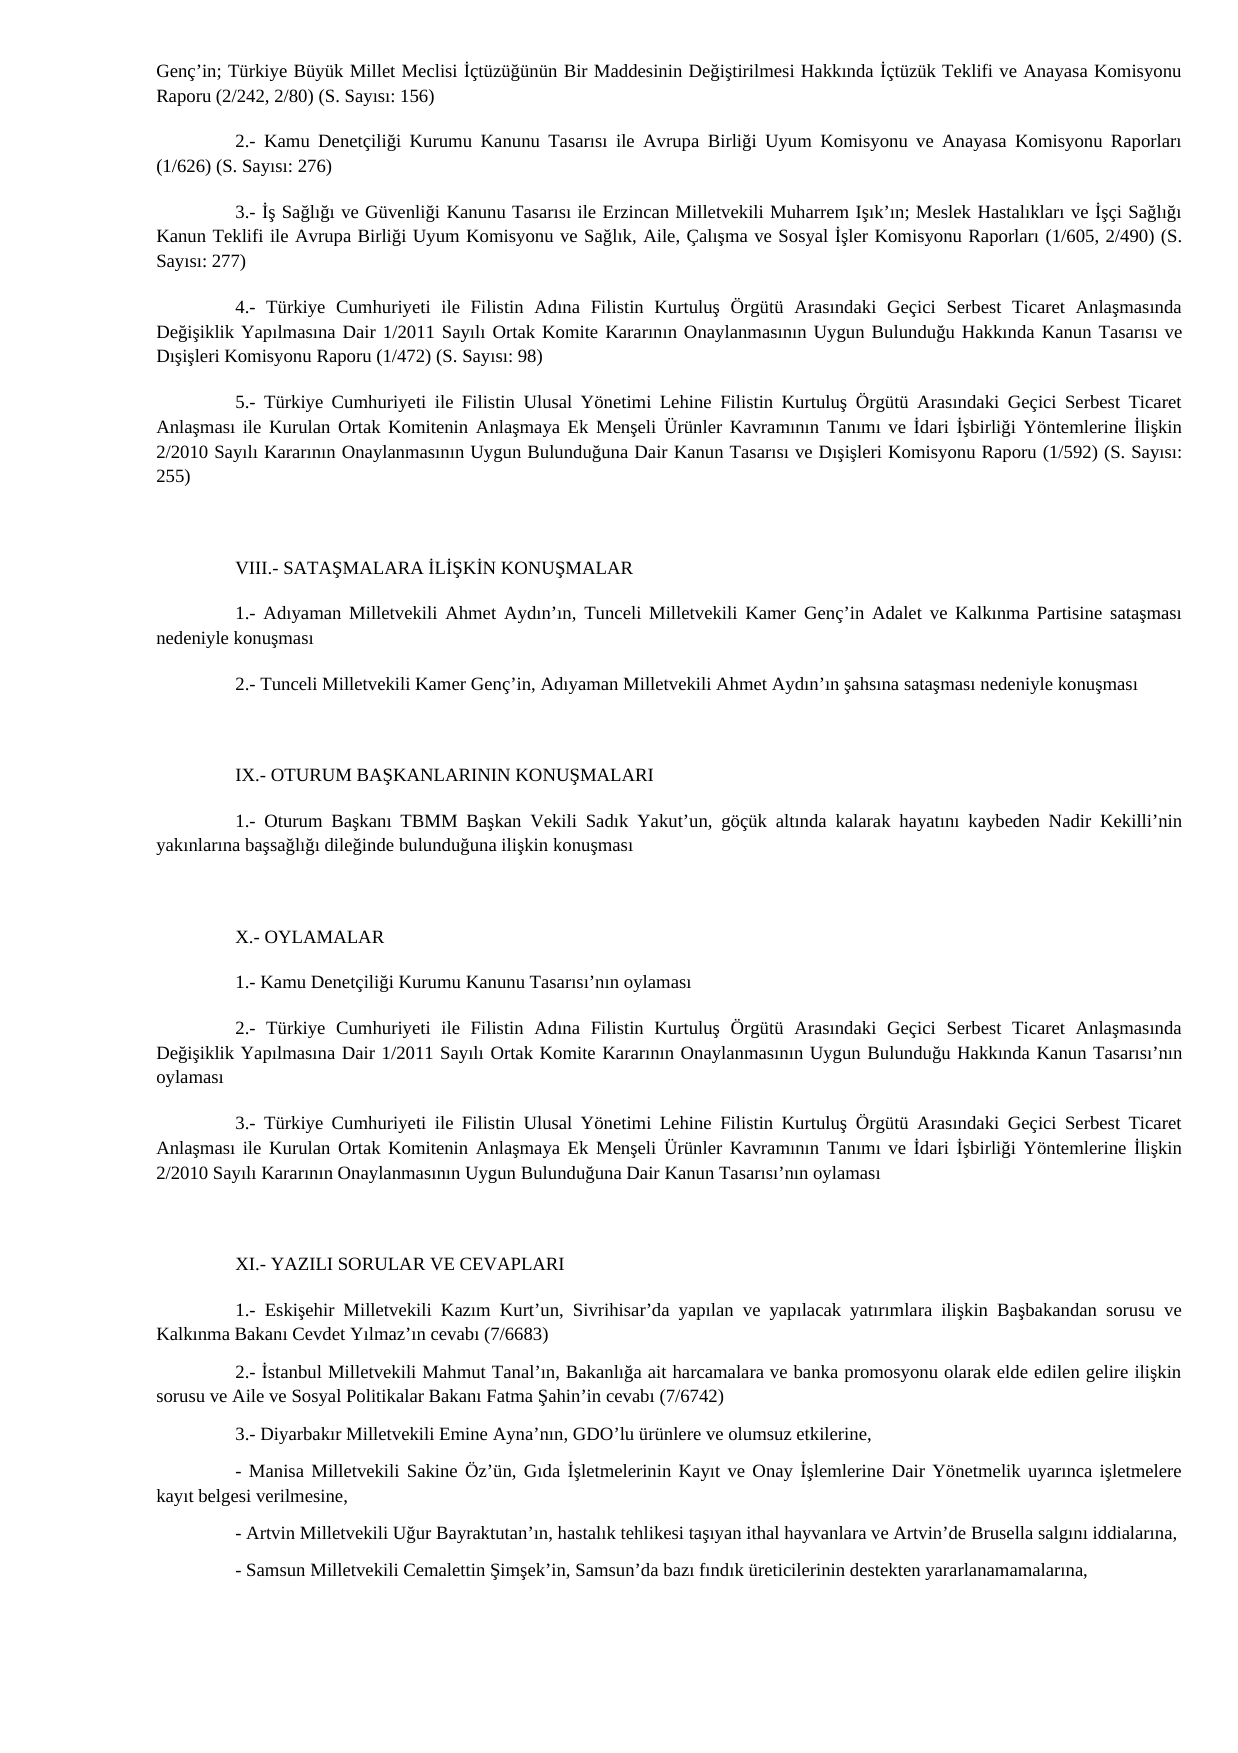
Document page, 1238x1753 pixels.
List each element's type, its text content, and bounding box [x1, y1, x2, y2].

text 3.- Türkiye Cumhuriyeti ile Filistin Ulusal Yönetimi Lehine Filistin Kurtuluş Örgütü Arasındaki Geçici Serbest Ticaret Anlaşması ile Kurulan Ortak Komitenin Anlaşmaya Ek Menşeli Ürünler Kavramının Tanımı ve İdari İşbirliği Yöntemlerine İlişkin 2/2010 Sayılı Kararının Onaylanmasının Uygun Bulunduğuna Dair Kanun Tasarısı’nın oylaması [156, 1112, 1184, 1183]
text 2.- Türkiye Cumhuriyeti ile Filistin Adına Filistin Kurtuluş Örgütü Arasındaki Geçici Serbest Ticaret Anlaşmasında Değişiklik Yapılmasına Dair 1/2011 Sayılı Ortak Komite Kararının Onaylanmasının Uygun Bulunduğu Hakkında Kanun Tasarısı’nın oylaması [156, 1017, 1184, 1088]
text 2.- Tunceli Milletvekili Kamer Genç’in, Adıyaman Milletvekili Ahmet Aydın’ın şahsına sataşması nedeniyle konuşması [156, 673, 1184, 694]
text 2.- Kamu Denetçiliği Kurumu Kanunu Tasarısı ile Avrupa Birliği Uyum Komisyonu ve Anayasa Komisyonu Raporları (1/626) (S. Sayısı: 276) [156, 130, 1184, 176]
text - Samsun Milletvekili Cemalettin Şimşek’in, Samsun’da bazı fındık üreticilerinin destekten yararlanamamalarına, [156, 1559, 1184, 1581]
text 1.- Eskişehir Milletvekili Kazım Kurt’un, Sivrihisar’da yapılan ve yapılacak yatırımlara ilişkin Başbakandan sorusu ve Kalkınma Bakanı Cevdet Yılmaz’ın cevabı (7/6683) [156, 1298, 1184, 1345]
text 1.- Kamu Denetçiliği Kurumu Kanunu Tasarısı’nın oylaması [156, 971, 1184, 993]
text 2.- İstanbul Milletvekili Mahmut Tanal’ın, Bakanlığa ait harcamalara ve banka promosyonu olarak elde edilen gelire ilişkin sorusu ve Aile ve Sosyal Politikalar Bakanı Fatma Şahin’in cevabı (7/6742) [156, 1361, 1184, 1407]
text 3.- İş Sağlığı ve Güvenliği Kanunu Tasarısı ile Erzincan Milletvekili Muharrem Işık’ın; Meslek Hastalıkları ve İşçi Sağlığı Kanun Teklifi ile Avrupa Birliği Uyum Komisyonu ve Sağlık, Aile, Çalışma ve Sosyal İşler Komisyonu Raporları (1/605, 2/490) (S. Sayısı: 277) [156, 201, 1184, 272]
text 5.- Türkiye Cumhuriyeti ile Filistin Ulusal Yönetimi Lehine Filistin Kurtuluş Örgütü Arasındaki Geçici Serbest Ticaret Anlaşması ile Kurulan Ortak Komitenin Anlaşmaya Ek Menşeli Ürünler Kavramının Tanımı ve İdari İşbirliği Yöntemlerine İlişkin 2/2010 Sayılı Kararının Onaylanmasının Uygun Bulunduğuna Dair Kanun Tasarısı ve Dışişleri Komisyonu Raporu (1/592) (S. Sayısı: 255) [156, 391, 1184, 487]
text 1.- Oturum Başkanı TBMM Başkan Vekili Sadık Yakut’un, göçük altında kalarak hayatını kaybeden Nadir Kekilli’nin yakınlarına başsağlığı dileğinde bulunduğuna ilişkin konuşması [156, 809, 1184, 856]
text 4.- Türkiye Cumhuriyeti ile Filistin Adına Filistin Kurtuluş Örgütü Arasındaki Geçici Serbest Ticaret Anlaşmasında Değişiklik Yapılmasına Dair 1/2011 Sayılı Ortak Komite Kararının Onaylanmasının Uygun Bulunduğu Hakkında Kanun Tasarısı ve Dışişleri Komisyonu Raporu (1/472) (S. Sayısı: 98) [156, 296, 1184, 367]
text X.- OYLAMALAR [156, 926, 1184, 947]
text - Manisa Milletvekili Sakine Öz’ün, Gıda İşletmelerinin Kayıt ve Onay İşlemlerine Dair Yönetmelik uyarınca işletmelere kayıt belgesi verilmesine, [156, 1460, 1184, 1506]
text IX.- OTURUM BAŞKANLARININ KONUŞMALARI [156, 764, 1184, 785]
text VIII.- SATAŞMALARA İLİŞKİN KONUŞMALAR [156, 557, 1184, 578]
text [156, 60, 1184, 106]
text 3.- Diyarbakır Milletvekili Emine Ayna’nın, GDO’lu ürünlere ve olumsuz etkilerine, [156, 1423, 1184, 1444]
text - Artvin Milletvekili Uğur Bayraktutan’ın, hastalık tehlikesi taşıyan ithal hayvanlara ve Artvin’de Brusella salgını iddialarına, [156, 1522, 1184, 1543]
text 1.- Adıyaman Milletvekili Ahmet Aydın’ın, Tunceli Milletvekili Kamer Genç’in Adalet ve Kalkınma Partisine sataşması nedeniyle konuşması [156, 602, 1184, 648]
text XI.- YAZILI SORULAR VE CEVAPLARI [156, 1253, 1184, 1274]
